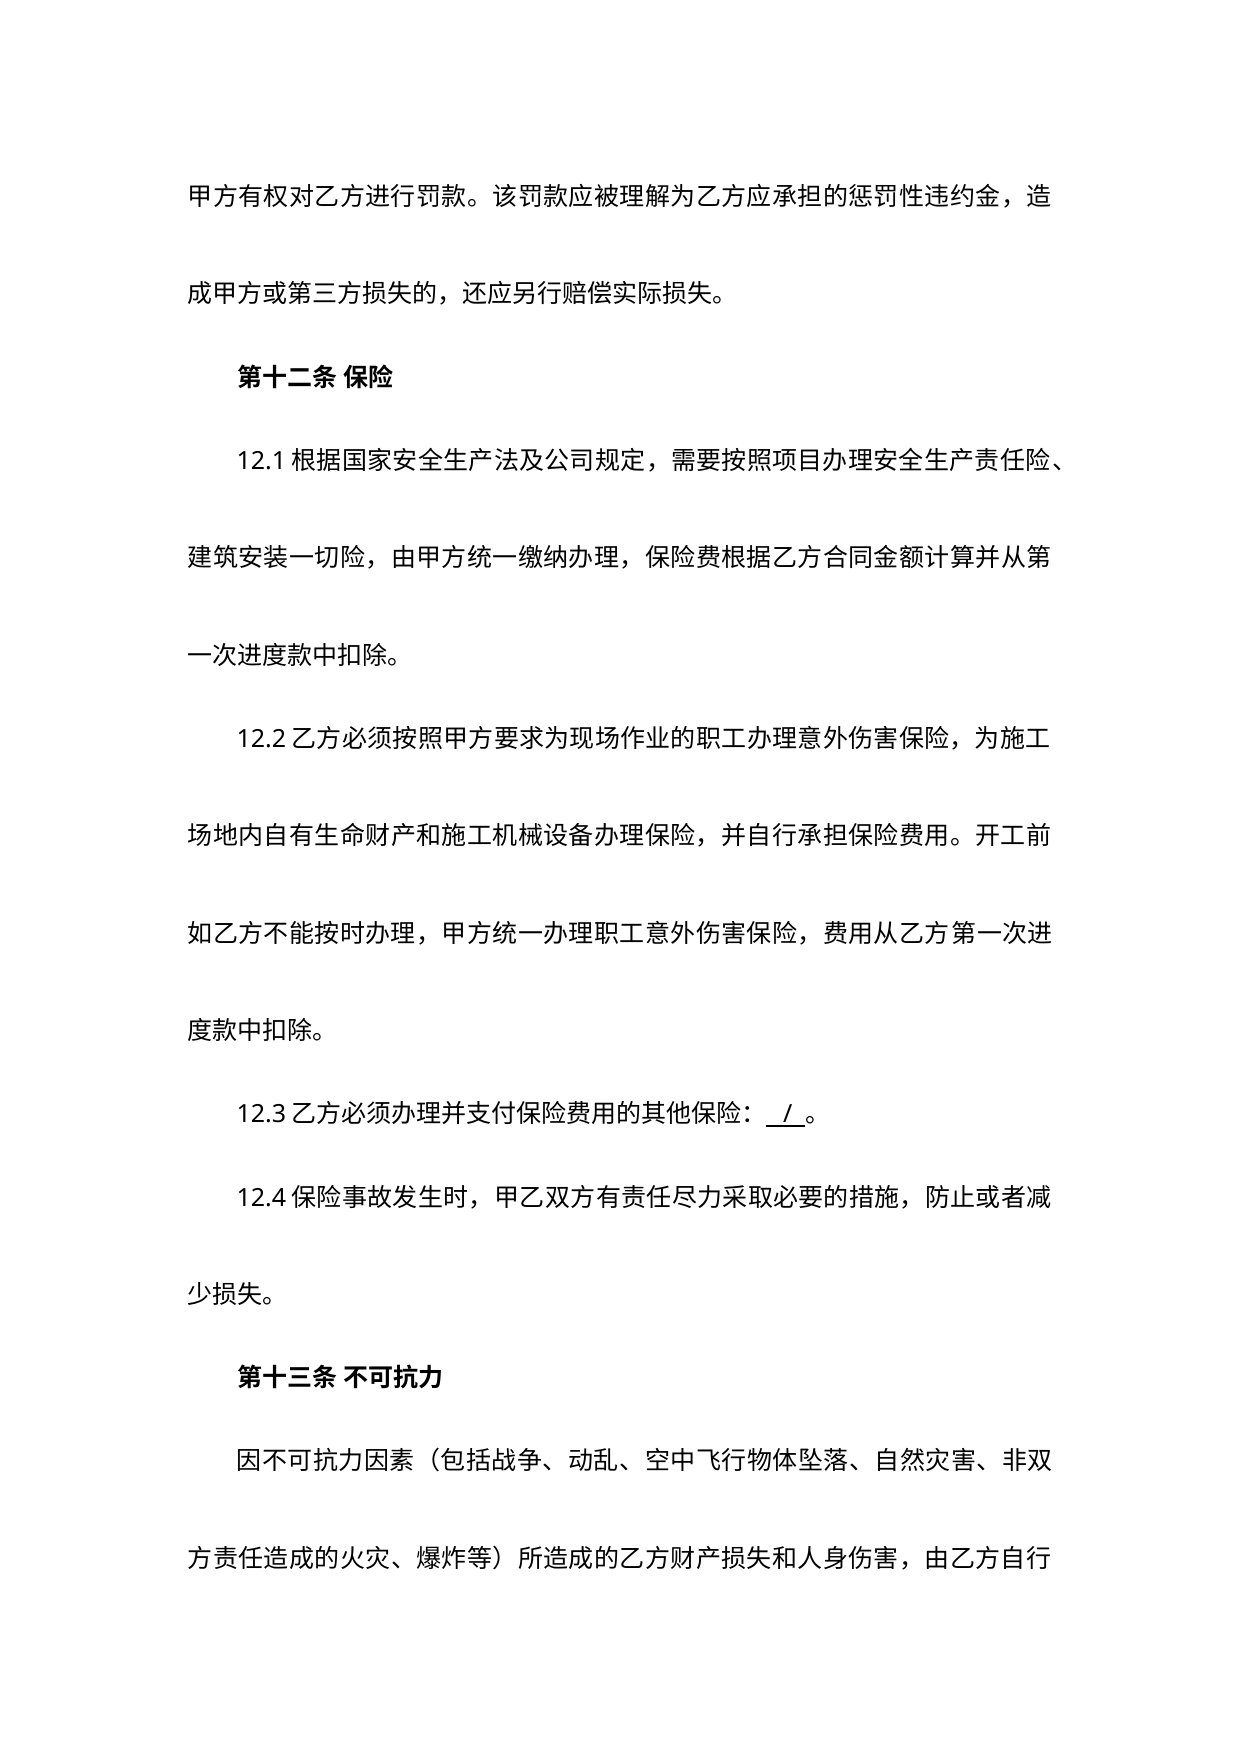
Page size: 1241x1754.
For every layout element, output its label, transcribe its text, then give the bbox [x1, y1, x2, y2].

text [187, 162, 1053, 324]
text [187, 1426, 1053, 1589]
text 12.2乙方必须按照甲方要求为现场作业的职工办理意外伤害保险，为施工场地内自有生命财产和施工机械设备办理保险，并自行承担保险费用。开工前如乙方不能按时办理，甲方统一办理职工意外伤害保险，费用从乙方第一次进度款中扣除。 [187, 704, 1053, 1061]
list 不可抗力 [187, 1343, 1053, 1408]
text 12.4保险事故发生时，甲乙双方有责任尽力采取必要的措施，防止或者减少损失。 [187, 1163, 1053, 1325]
list 保险 [187, 343, 1053, 408]
text 12.3乙方必须办理并支付保险费用的其他保险： / 。 [187, 1079, 1053, 1144]
text 12.1根据国家安全生产法及公司规定，需要按照项目办理安全生产责任险、建筑安装一切险，由甲方统一缴纳办理，保险费根据乙方合同金额计算并从第一次进度款中扣除。 [187, 426, 1053, 686]
